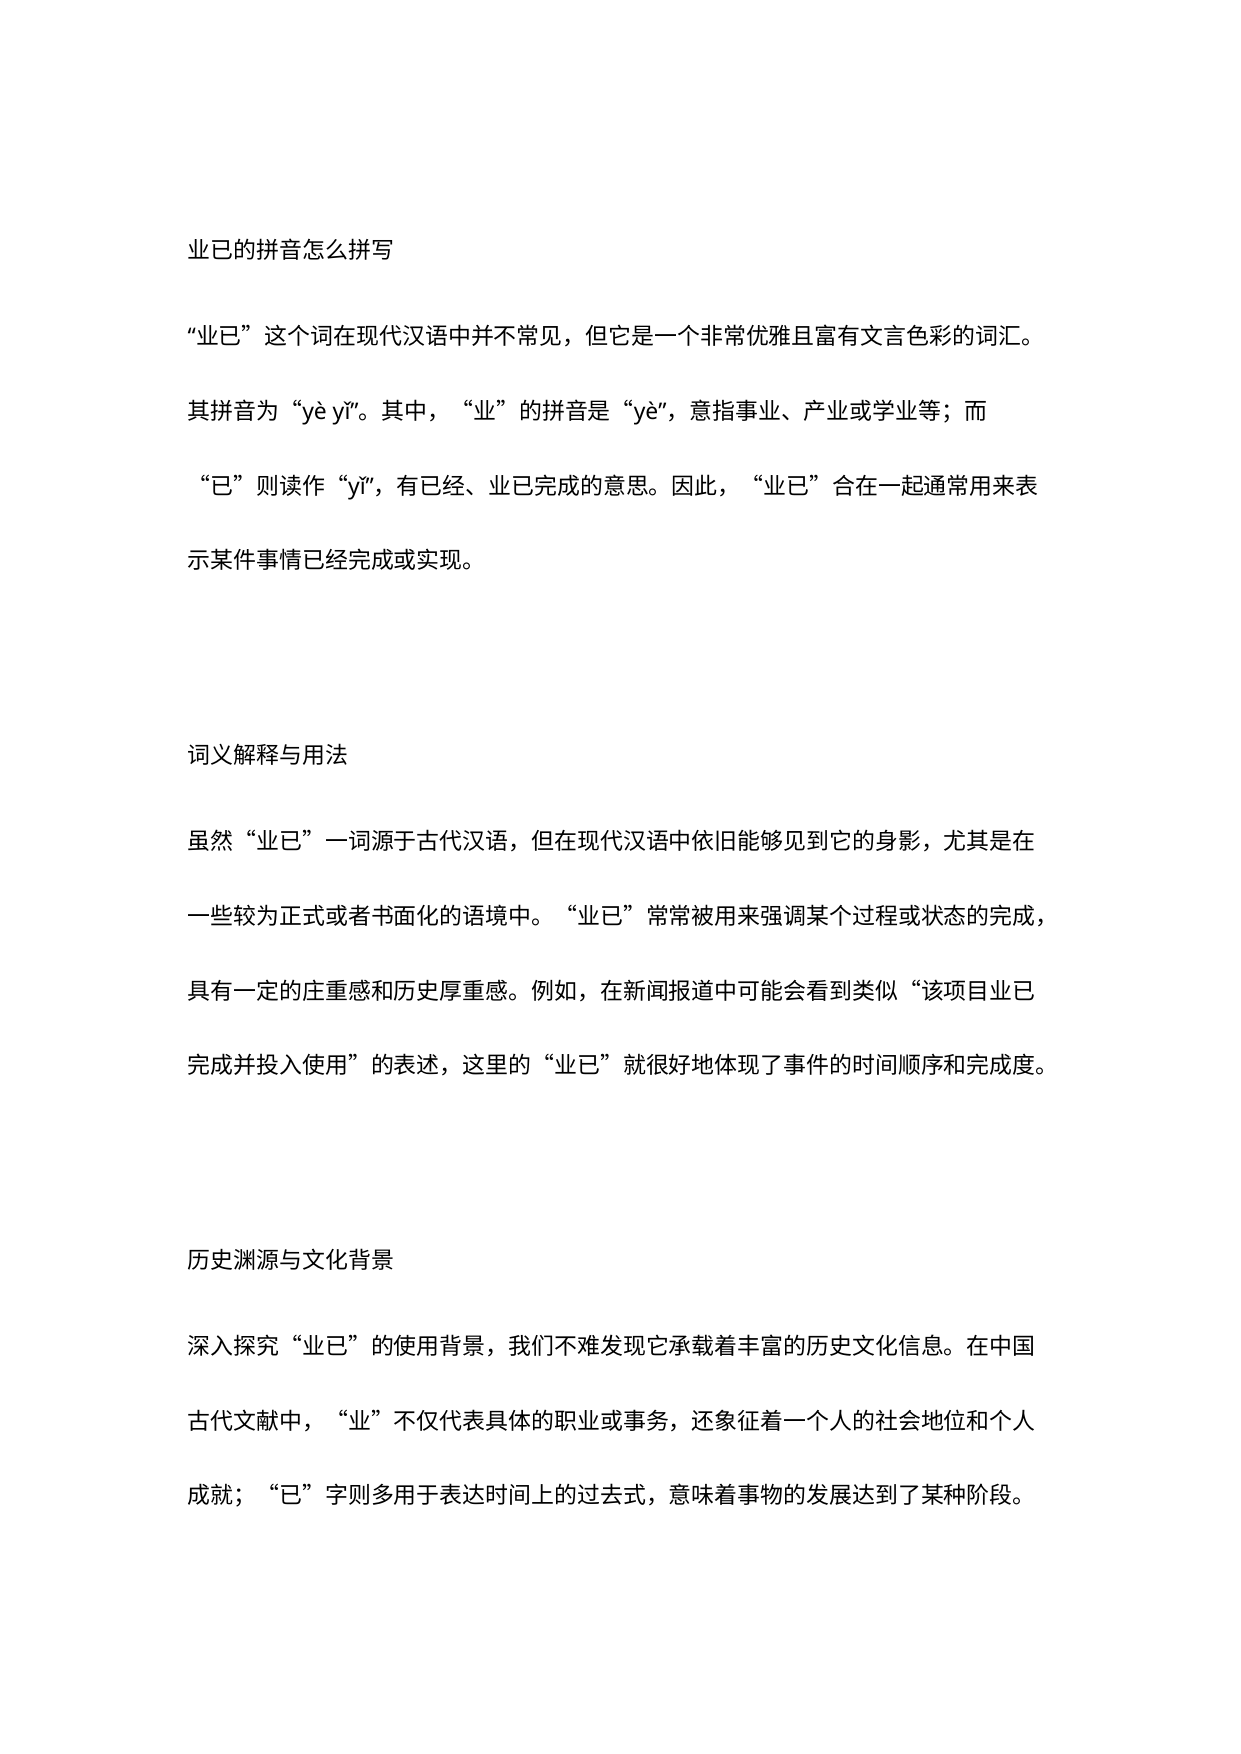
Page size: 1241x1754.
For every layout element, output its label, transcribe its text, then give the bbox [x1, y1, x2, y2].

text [187, 1312, 1053, 1527]
text 词义解释与用法 [187, 721, 1053, 786]
text “业已”这个词在现代汉语中并不常见，但它是一个非常优雅且富有文言色彩的词汇。其拼音为“yè yǐ”。其中，“业”的拼音是“yè”，意指事业、产业或学业等；而“已”则读作“yǐ”，有已经、业已完成的意思。因此，“业已”合在一起通常用来表示某件事情已经完成或实现。 [187, 302, 1053, 591]
text 历史渊源与文化背景 [187, 1226, 1053, 1291]
text 业已的拼音怎么拼写 [187, 216, 1053, 281]
text 虽然“业已”一词源于古代汉语，但在现代汉语中依旧能够见到它的身影，尤其是在一些较为正式或者书面化的语境中。“业已”常常被用来强调某个过程或状态的完成，具有一定的庄重感和历史厚重感。例如，在新闻报道中可能会看到类似“该项目业已完成并投入使用”的表述，这里的“业已”就很好地体现了事件的时间顺序和完成度。 [187, 807, 1053, 1096]
